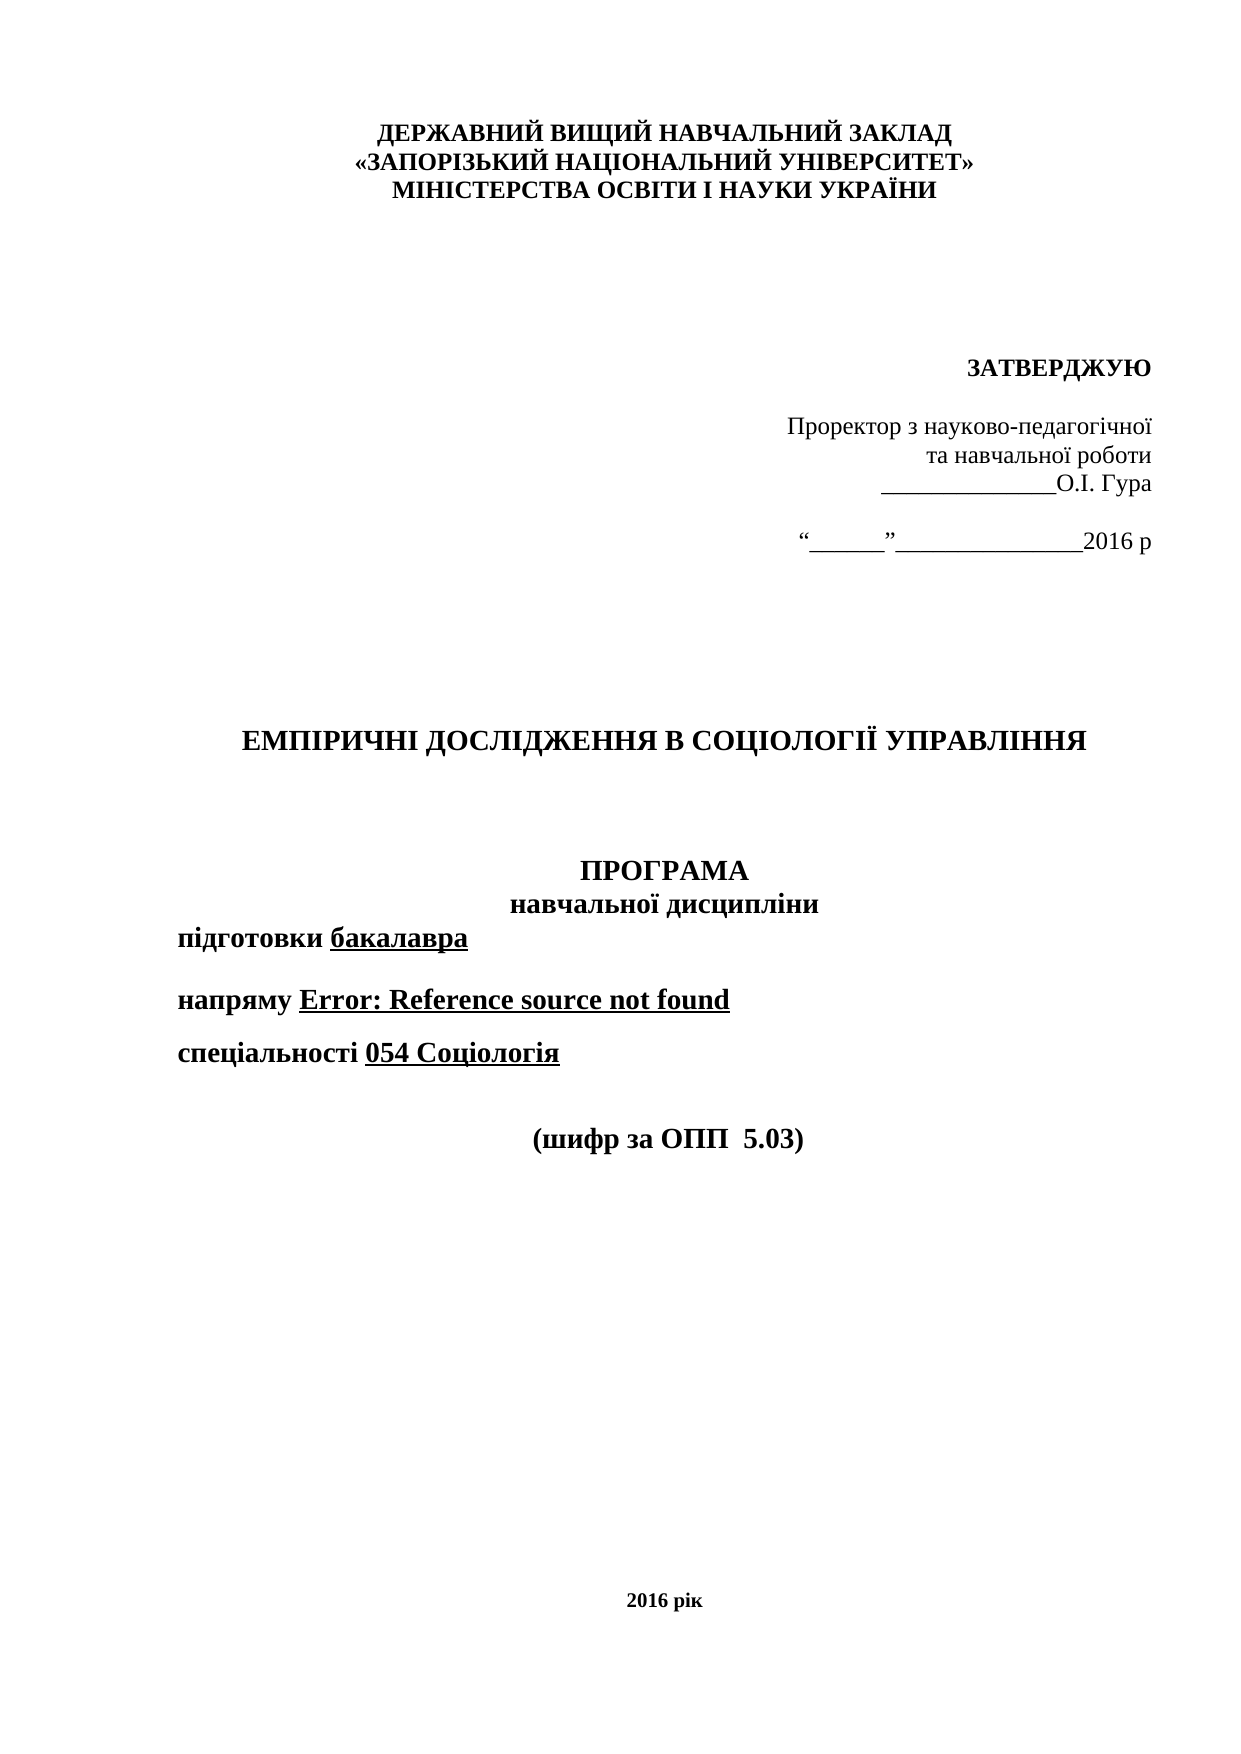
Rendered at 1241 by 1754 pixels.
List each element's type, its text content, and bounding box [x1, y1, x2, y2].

text ЗАТВЕРДЖУЮ [177, 353, 1152, 382]
text «ЗАПОРІЗЬКИЙ НАЦІОНАЛЬНИЙ УНІВЕРСИТЕТ» [177, 147, 1152, 176]
text ______________О.І. Гура [177, 468, 1152, 497]
text “______”_______________2016 р [177, 526, 1152, 555]
text та навчальної роботи [177, 440, 1152, 468]
text ДЕРЖАВНИЙ ВИЩИЙ НАВЧАЛЬНИЙ ЗАКЛАД [177, 118, 1152, 147]
text Проректор з науково-педагогічної [177, 411, 1152, 440]
subtitle Програма [177, 853, 1152, 886]
text навчальної дисципліни [177, 886, 1152, 920]
text підготовки бакалавра [177, 920, 1152, 953]
text (шифр за ОПП 5.03) [177, 1121, 1152, 1155]
text спеціальності 054 Соціологія [177, 1035, 1152, 1068]
text 2016 рік [177, 1588, 1152, 1612]
text ЕМПІРИЧНІ ДОСЛІДЖЕННЯ В СОЦІОЛОГІЇ УПРАВЛІННЯ [177, 723, 1152, 757]
text МІНІСТЕРСТВА ОСВІТИ І НАУКИ УКРАЇНИ [177, 176, 1152, 204]
